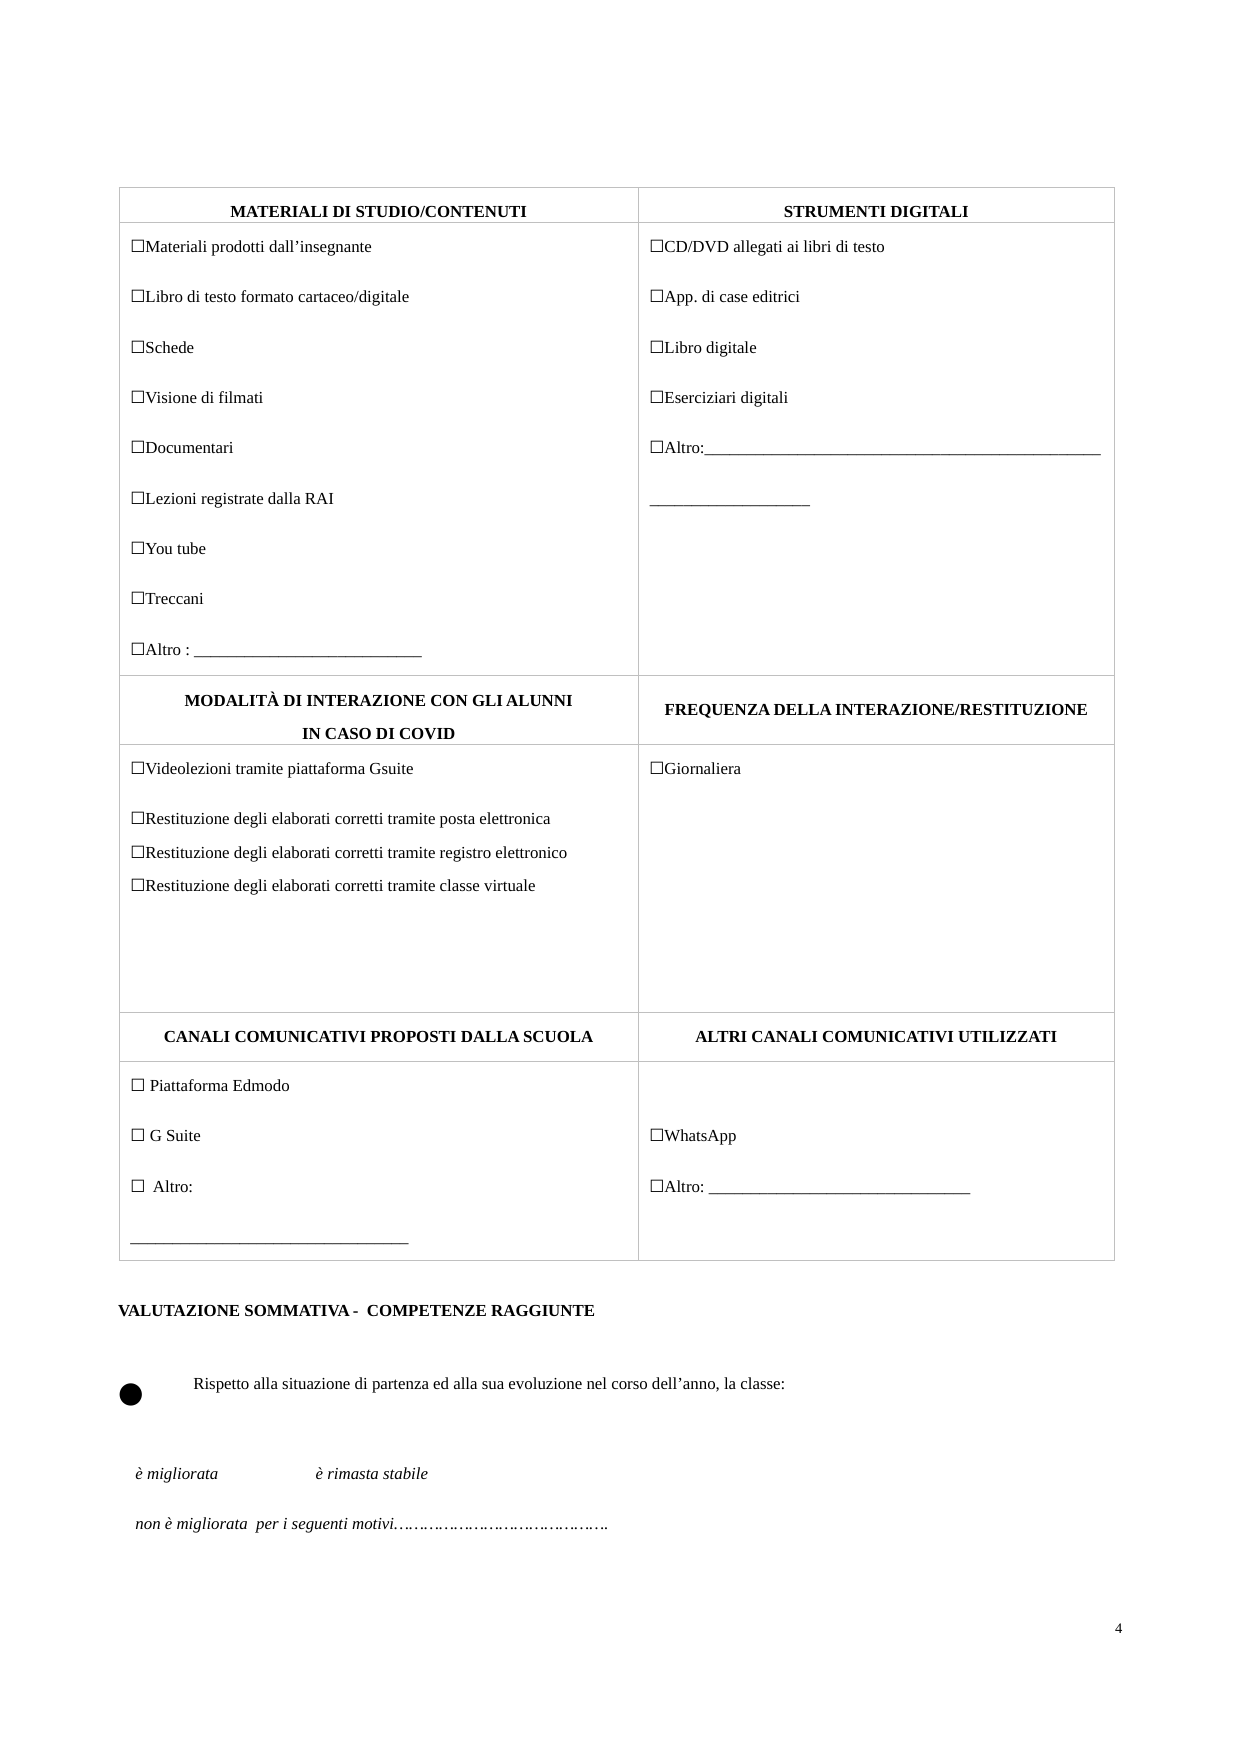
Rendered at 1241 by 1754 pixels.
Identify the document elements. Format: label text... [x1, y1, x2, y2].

text  è migliorata  è rimasta stabile [118, 1449, 1093, 1483]
table_cell ALTRI CANALI COMUNICATIVI UTILIZZATI [639, 1013, 1114, 1061]
table_cell MODALITÀ DI INTERAZIONE CON GLI ALUNNI IN CASO DI COVID [120, 676, 638, 743]
text  non è migliorata per i seguenti motivi……………………………………. [118, 1500, 1093, 1533]
table_cell ☐CD/DVD allegati ai libri di testo ☐App. di case editrici ☐Libro digitale ☐Eserciziari digitali ☐Altro:__________________________________________________________________ [639, 223, 1114, 675]
text VALUTAZIONE SOMMATIVA - COMPETENZE RAGGIUNTE [118, 1286, 1122, 1320]
table_cell FREQUENZA DELLA INTERAZIONE/RESTITUZIONE [639, 676, 1114, 743]
table_header STRUMENTI DIGITALI [639, 188, 1114, 222]
table_cell ☐Videolezioni tramite piattaforma Gsuite ☐Restituzione degli elaborati corretti tramite posta elettronica ☐Restituzione degli elaborati corretti tramite registro elettronico ☐Restituzione degli elaborati corretti tramite classe virtuale [120, 745, 638, 1012]
table_header MATERIALI DI STUDIO/CONTENUTI [120, 188, 638, 222]
table_cell CANALI COMUNICATIVI PROPOSTI DALLA SCUOLA [120, 1013, 638, 1061]
table_cell ☐Materiali prodotti dall’insegnante ☐Libro di testo formato cartaceo/digitale ☐Schede ☐Visione di filmati ☐Documentari ☐Lezioni registrate dalla RAI ☐You tube ☐Treccani ☐Altro : ___________________________ [120, 223, 638, 675]
table_cell ☐WhatsApp ☐Altro: _______________________________ [639, 1062, 1114, 1260]
table_cell ☐Giornaliera [639, 745, 1114, 1012]
list Rispetto alla situazione di partenza ed alla sua evoluzione nel corso dell’anno, la classe: [118, 1360, 1122, 1419]
table_cell ☐ Piattaforma Edmodo ☐ G Suite ☐ Altro: _________________________________ [120, 1062, 638, 1260]
